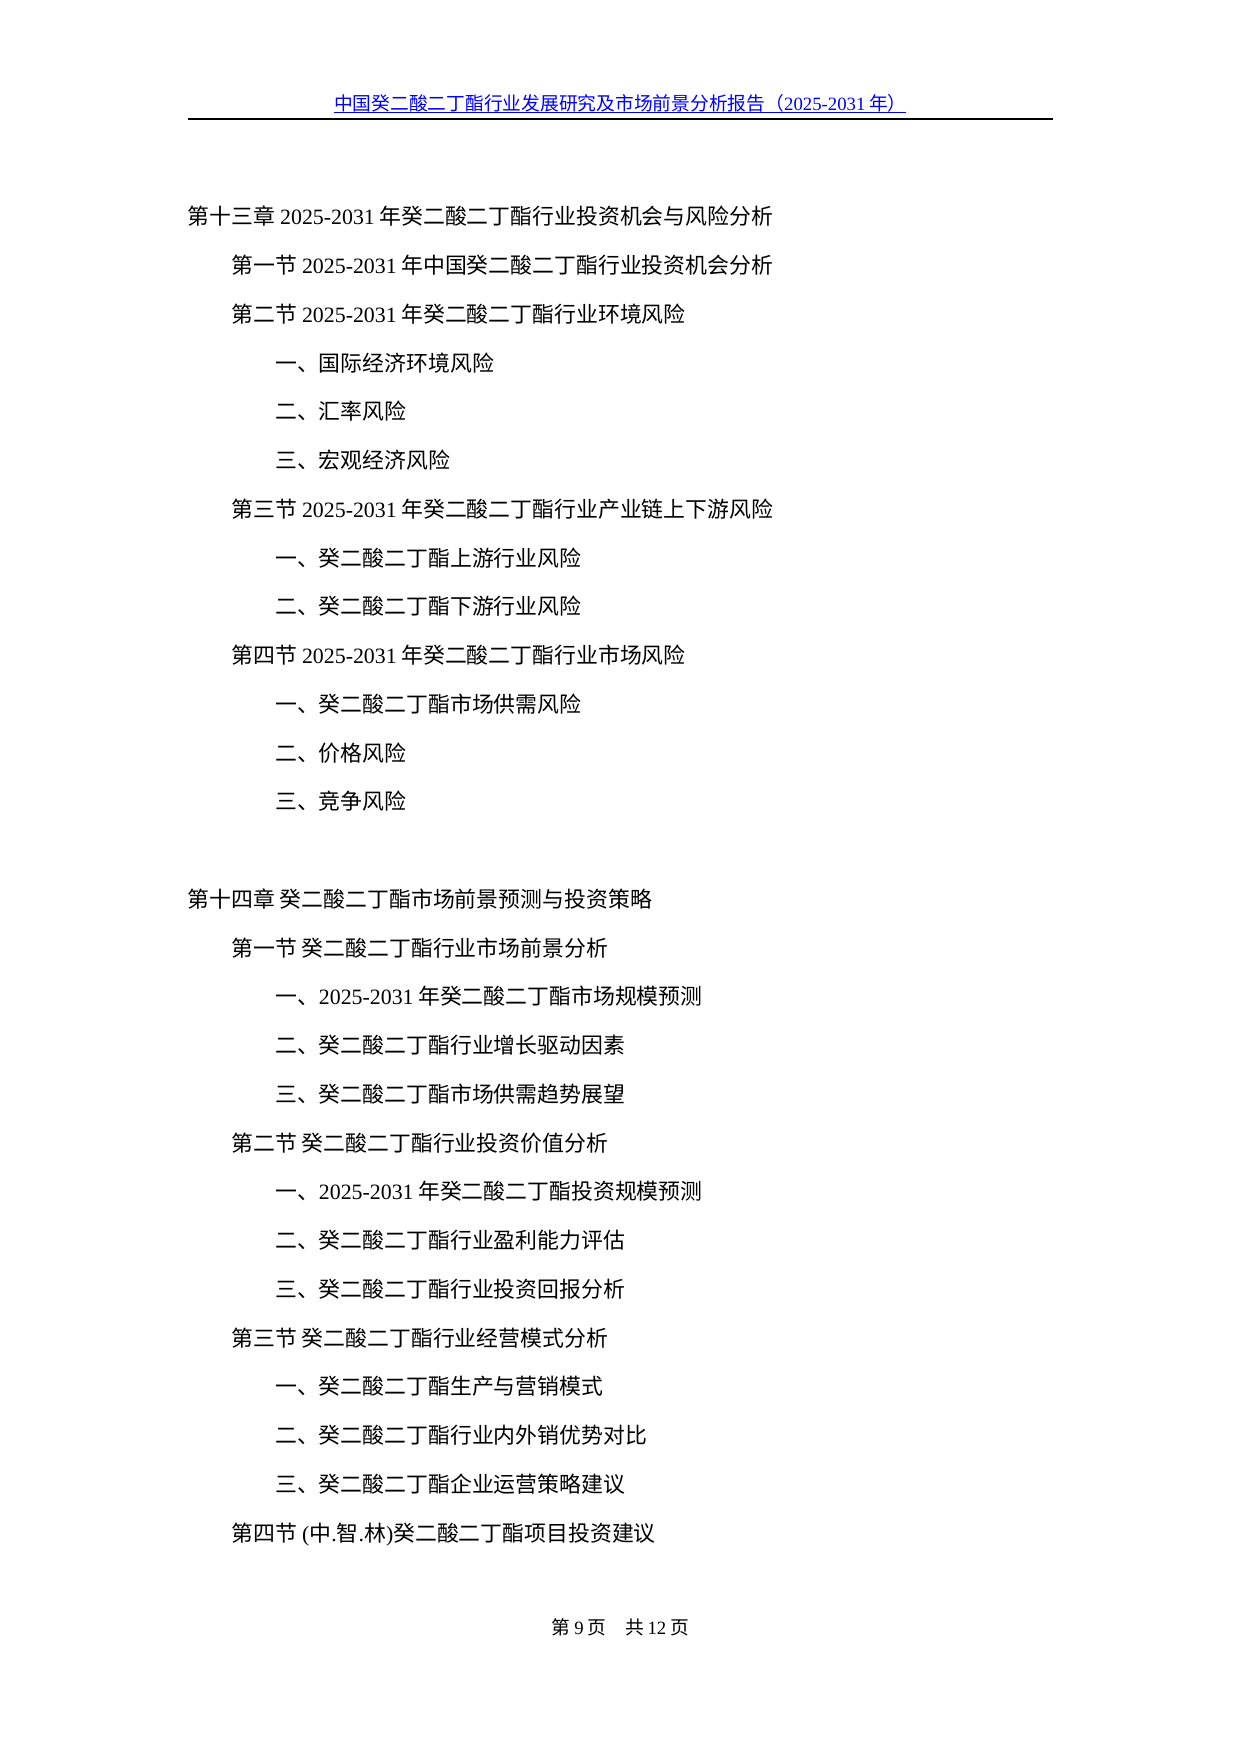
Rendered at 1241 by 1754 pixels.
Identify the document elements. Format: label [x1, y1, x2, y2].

text [187, 150, 1053, 1548]
